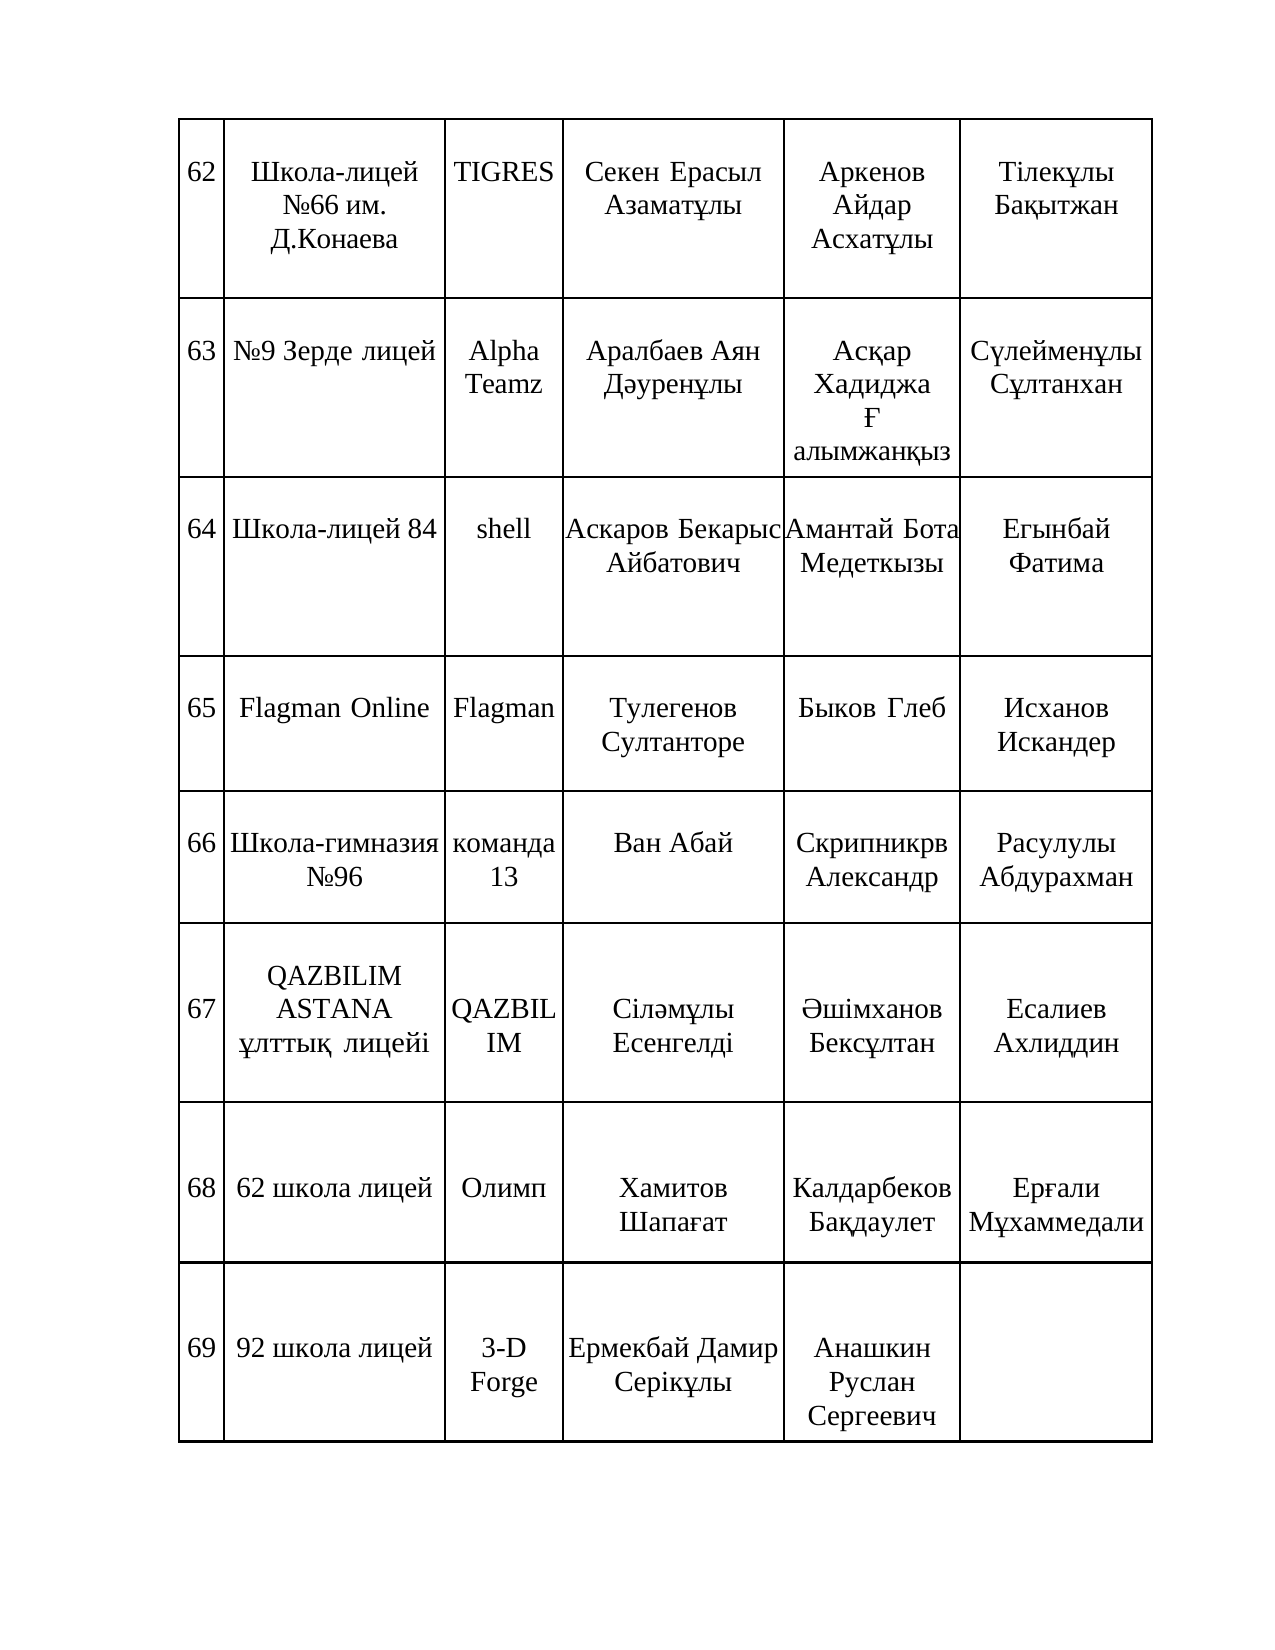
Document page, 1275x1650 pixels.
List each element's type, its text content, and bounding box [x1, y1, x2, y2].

table_cell Аралбаев Аян Дәуренұлы [564, 299, 783, 476]
table_cell 63 [180, 299, 223, 476]
table_cell Калдарбеков Бақдаулет [785, 1103, 959, 1261]
table_cell 62 школа лицей [225, 1103, 444, 1261]
table_cell Исханов Искандер [961, 657, 1151, 790]
table_cell shell [446, 478, 562, 655]
table_cell Асқар Хадиджа Ғалымжанқызы [785, 299, 959, 476]
table_cell 69 [180, 1264, 223, 1440]
table_cell QAZBILIM ASTANA ұлттық лицейі [225, 924, 444, 1101]
table_cell Аркенов Айдар Асхатұлы [785, 120, 959, 297]
table_cell 67 [180, 924, 223, 1101]
table_cell Ерғали Мұхаммедали [961, 1103, 1151, 1261]
table_cell Хамитов Шапағат [564, 1103, 783, 1261]
table_cell №9 Зерде лицей [225, 299, 444, 476]
table_cell Тілекұлы Бақытжан [961, 120, 1151, 297]
table_cell Школа-лицей 84 [225, 478, 444, 655]
table_cell 65 [180, 657, 223, 790]
table_cell Школа-лицей №66 им. Д.Конаева [225, 120, 444, 297]
table_cell 92 школа лицей [225, 1264, 444, 1440]
table_cell 68 [180, 1103, 223, 1261]
table_cell Есалиев Ахлиддин [961, 924, 1151, 1101]
table_cell Тулегенов Султанторе [564, 657, 783, 790]
table_cell QAZBILIM [446, 924, 562, 1101]
table_cell Расулулы Абдурахман [961, 792, 1151, 922]
table_cell Секен Ерасыл Азаматұлы [564, 120, 783, 297]
table_cell Быков Глеб [785, 657, 959, 790]
table_cell Школа-гимназия №96 [225, 792, 444, 922]
table_cell Сілəмұлы Есенгелді [564, 924, 783, 1101]
table_cell 64 [180, 478, 223, 655]
table_cell Ермекбай Дамир Серікұлы [564, 1264, 783, 1440]
table_cell TIGRES [446, 120, 562, 297]
table_cell Скрипникрв Александр [785, 792, 959, 922]
table_cell Амантай Бота Медеткызы [785, 478, 959, 655]
table_cell Flagman Online [225, 657, 444, 790]
table_cell Аскаров Бекарыс Айбатович [564, 478, 783, 655]
table_cell Анашкин Руслан Сергеевич [785, 1264, 959, 1440]
table_cell 66 [180, 792, 223, 922]
table_cell Олимп [446, 1103, 562, 1261]
table_cell команда 13 [446, 792, 562, 922]
table_cell Ван Абай [564, 792, 783, 922]
table_cell Alpha Teamz [446, 299, 562, 476]
table_cell Flagman [446, 657, 562, 790]
table_cell 62 [180, 120, 223, 297]
table_cell 3-D Forge [446, 1264, 562, 1440]
table_cell Сүлейменұлы Сұлтанхан [961, 299, 1151, 476]
table_cell [961, 1264, 1151, 1440]
table_cell Егынбай Фатима [961, 478, 1151, 655]
table_cell Əшімханов Бексұлтан [785, 924, 959, 1101]
